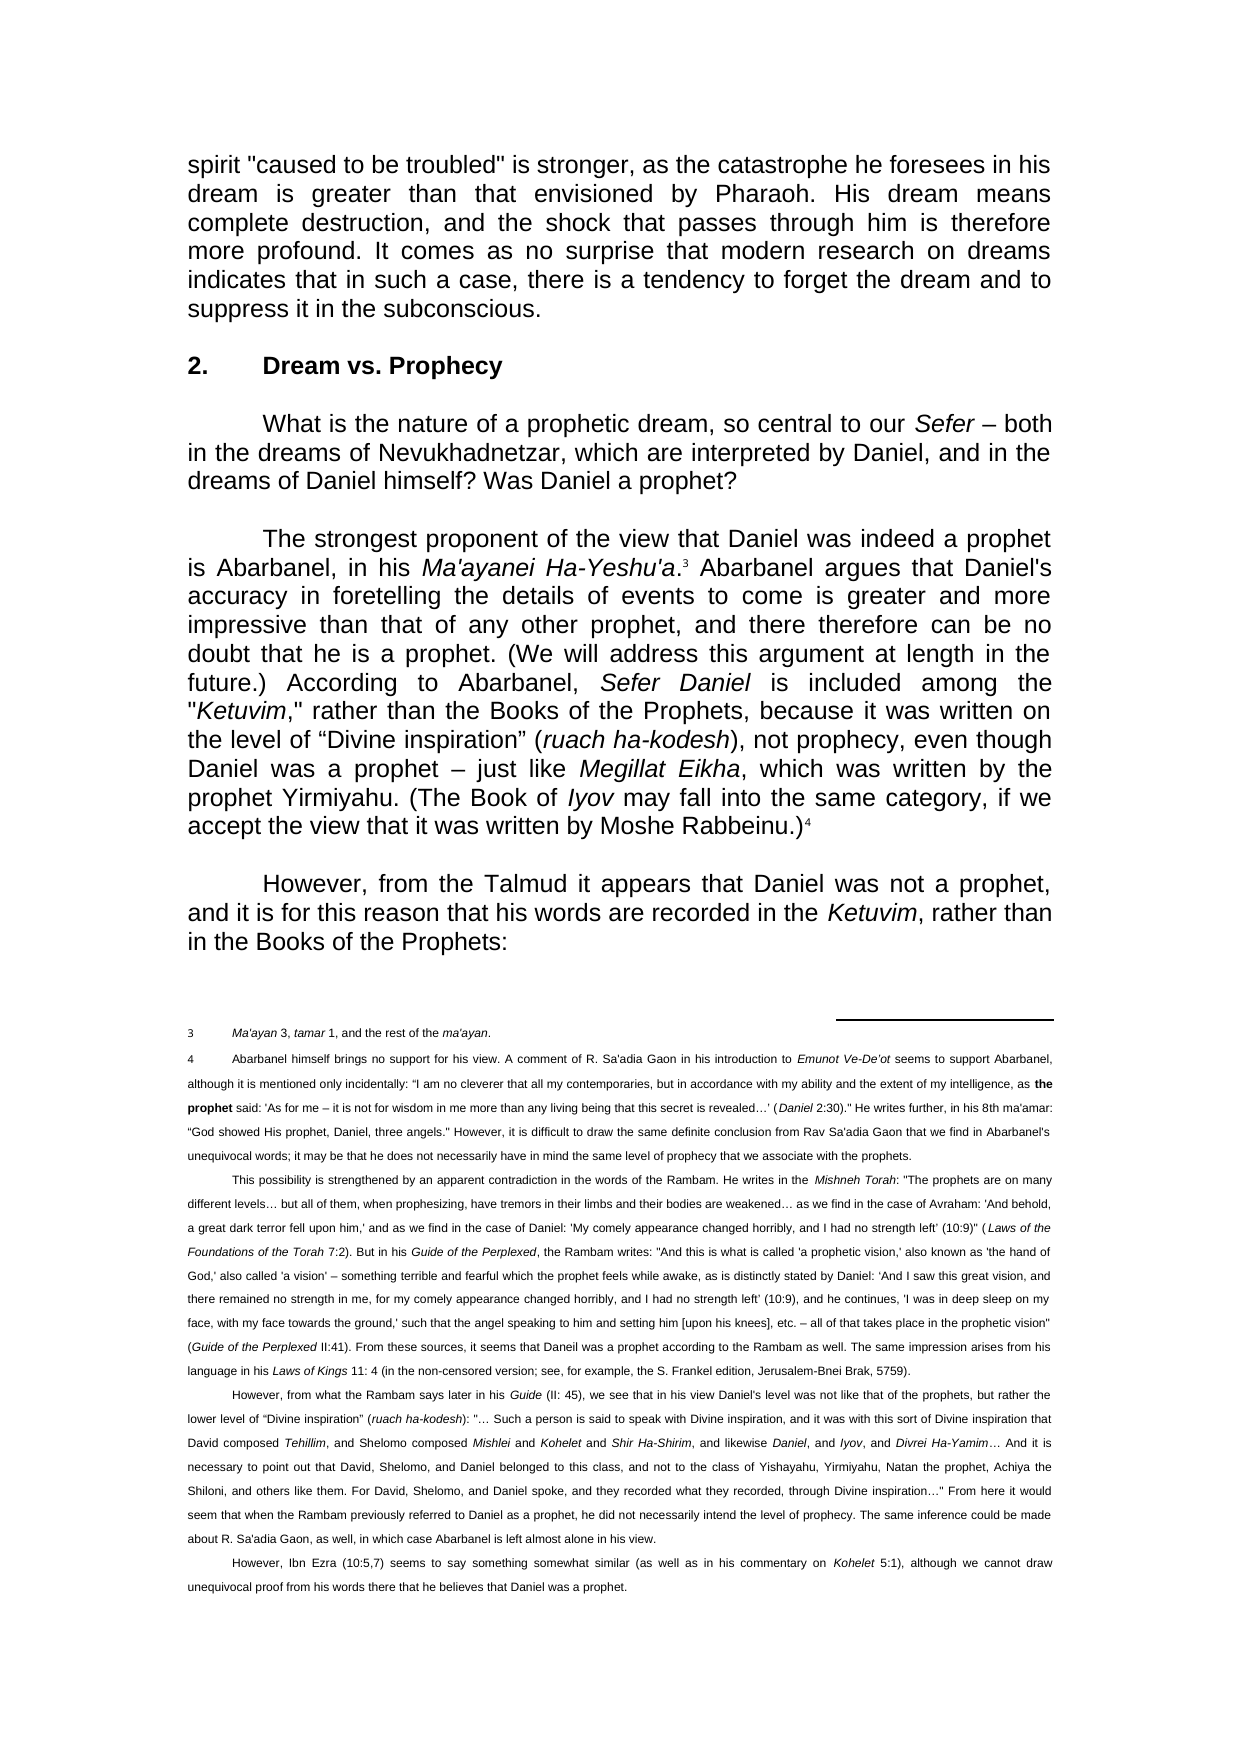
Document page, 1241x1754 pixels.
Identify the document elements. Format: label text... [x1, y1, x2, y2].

text What is the nature of a prophetic dream, so central to our Sefer – both in the dreams of Nevukhadnetzar, which are interpreted by Daniel, and in the dreams of Daniel himself? Was Daniel a prophet? [187, 409, 1053, 495]
text However, from the Talmud it appears that Daniel was not a prophet, and it is for this reason that his words are recorded in the Ketuvim, rather than in the Books of the Prophets: [187, 869, 1053, 955]
text The strongest proponent of the view that Daniel was indeed a prophet is Abarbanel, in his Ma'ayanei Ha-Yeshu'a. Abarbanel argues that Daniel's accuracy in foretelling the details of events to come is greater and more impressive than that of any other prophet, and there therefore can be no doubt that he is a prophet. (We will address this argument at length in the future.) According to Abarbanel, Sefer Daniel is included among the "Ketuvim," rather than the Books of the Prophets, because it was written on the level of “Divine inspiration” (ruach ha-kodesh), not prophecy, even though Daniel was a prophet – just like Megillat Eikha, which was written by the prophet Yirmiyahu. (The Book of Iyov may fall into the same category, if we accept the view that it was written by Moshe Rabbeinu.) [187, 524, 1053, 840]
list Dream vs. Prophecy [187, 351, 1053, 380]
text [187, 150, 1053, 322]
